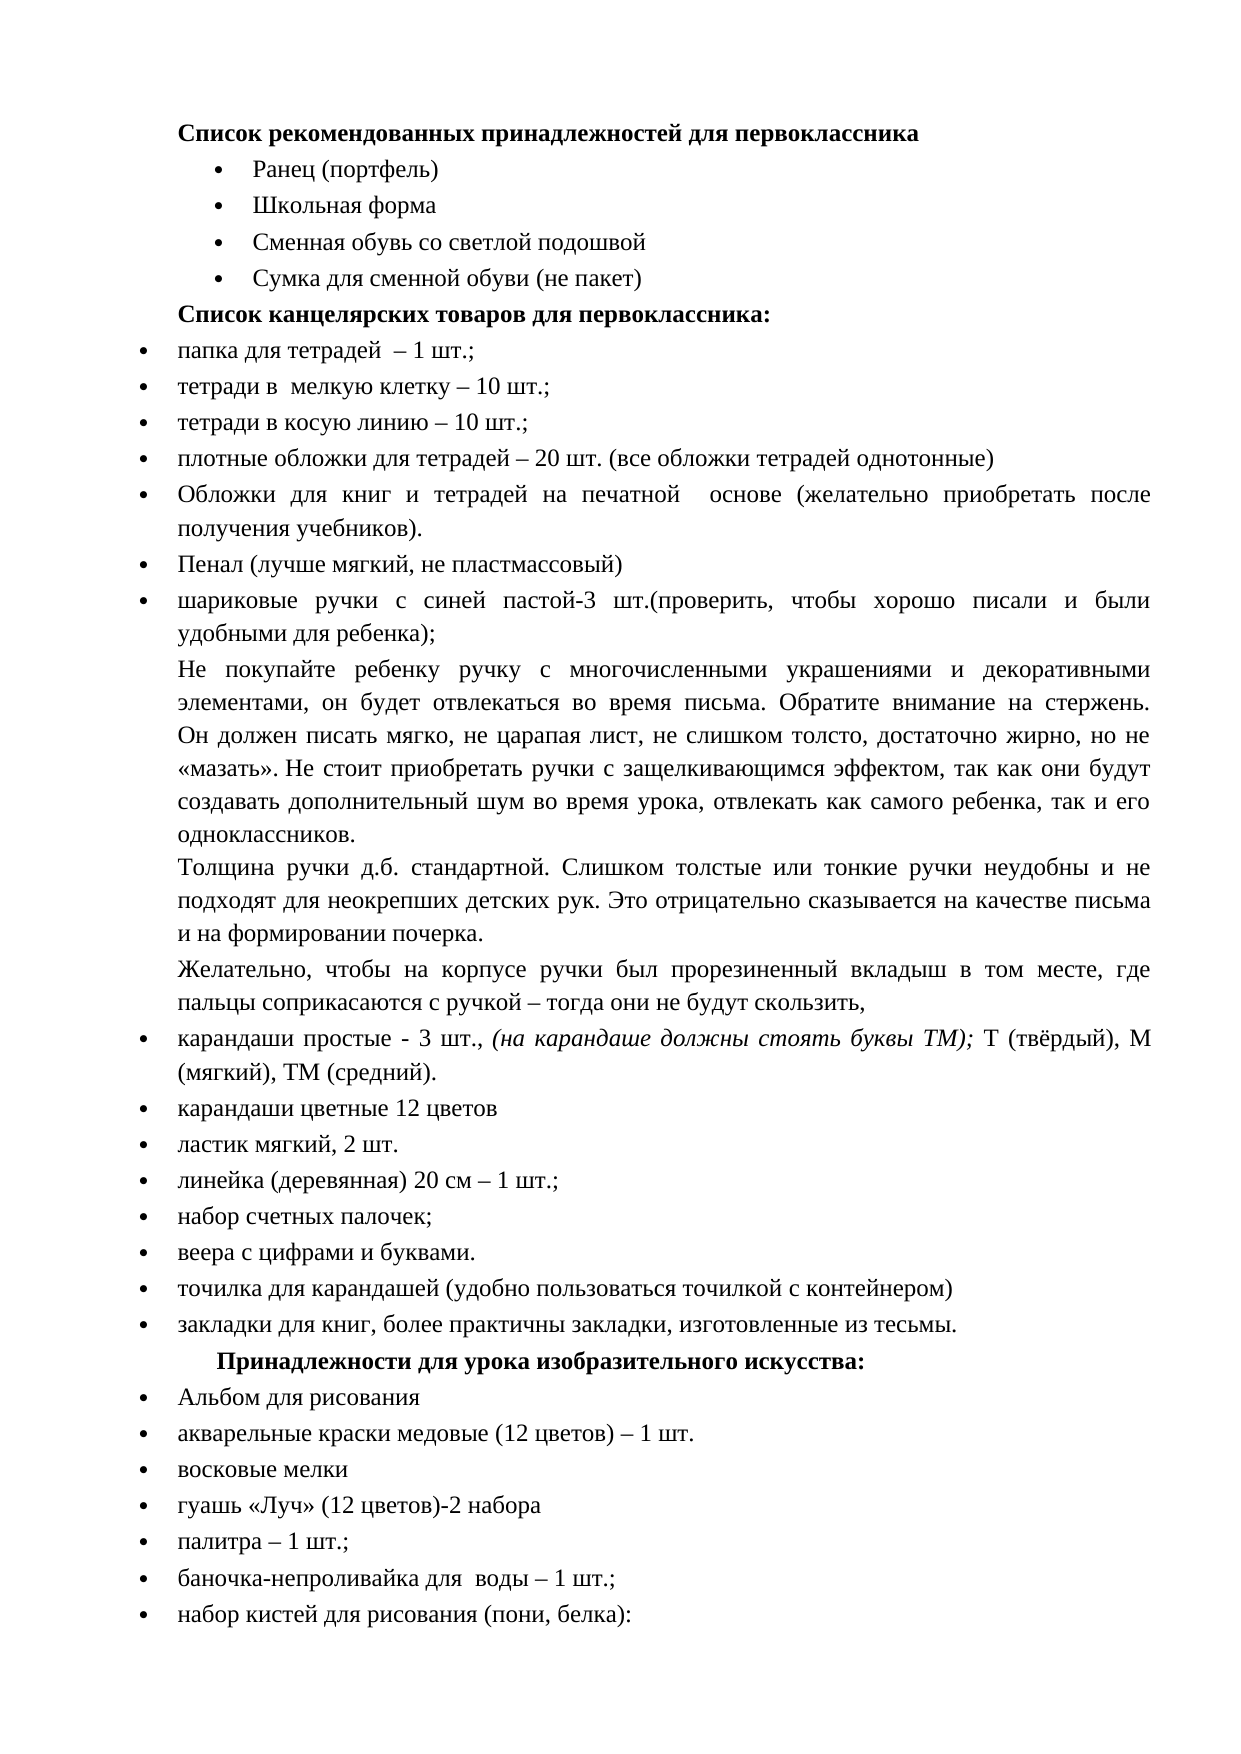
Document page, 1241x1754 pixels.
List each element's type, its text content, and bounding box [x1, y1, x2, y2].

list набор счетных палочек; [140, 1201, 1152, 1230]
list Обложки для книг и тетрадей на печатной основе (желательно приобретать после получения учебников). [140, 479, 1152, 541]
list шариковые ручки с синей пастой-3 шт.(проверить, чтобы хорошо писали и были удобными для ребенка); [140, 585, 1152, 647]
list тетради в косую линию – 10 шт.; [140, 407, 1152, 436]
list плотные обложки для тетрадей – 20 шт. (все обложки тетрадей однотонные) [140, 443, 1152, 472]
list Сменная обувь со светлой подошвой [215, 227, 1152, 255]
text Принадлежности для урока изобразительного искусства: [216, 1346, 1152, 1374]
list палитра – 1 шт.; [140, 1526, 1152, 1555]
list Сумка для сменной обуви (не пакет) [215, 263, 1152, 291]
text Желательно, чтобы на корпусе ручки был прорезиненный вкладыш в том месте, где пальцы соприкасаются с ручкой – тогда они не будут скользить, [177, 954, 1152, 1016]
list Школьная форма [215, 190, 1152, 219]
list Ранец (портфель) [215, 154, 1152, 183]
list ластик мягкий, 2 шт. [140, 1129, 1152, 1158]
list тетради в мелкую клетку – 10 шт.; [140, 371, 1152, 400]
text Список рекомендованных принадлежностей для первоклассника [177, 118, 1152, 147]
list папка для тетрадей – 1 шт.; [140, 335, 1152, 364]
list акварельные краски медовые (12 цветов) – 1 шт. [140, 1418, 1152, 1447]
list линейка (деревянная) 20 см – 1 шт.; [140, 1165, 1152, 1194]
list набор кистей для рисования (пони, белка): [140, 1599, 1152, 1627]
list карандаши цветные 12 цветов [140, 1093, 1152, 1121]
list веера с цифрами и буквами. [140, 1237, 1152, 1266]
list точилка для карандашей (удобно пользоваться точилкой с контейнером) [140, 1273, 1152, 1302]
text Список канцелярских товаров для первоклассника: [177, 299, 1152, 328]
text Не покупайте ребенку ручку с многочисленными украшениями и декоративными элементами, он будет отвлекаться во время письма. Обратите внимание на стержень. Он должен писать мягко, не царапая лист, не слишком толсто, достаточно жирно, но не «мазать». Не стоит приобретать ручки с защелкивающимся эффектом, так как они будут создавать дополнительный шум во время урока, отвлекать как самого ребенка, так и его одноклассников. Толщина ручки д.б. стандартной. Слишком толстые или тонкие ручки неудобны и не подходят для неокрепших детских рук. Это отрицательно сказывается на качестве письма и на формировании почерка. [177, 654, 1152, 947]
list Пенал (лучше мягкий, не пластмассовый) [140, 549, 1152, 577]
list восковые мелки [140, 1454, 1152, 1483]
list закладки для книг, более практичны закладки, изготовленные из тесьмы. [140, 1309, 1152, 1338]
list Альбом для рисования [140, 1382, 1152, 1411]
list карандаши простые - 3 шт., (на карандаше должны стоять буквы ТМ); Т (твёрдый), М (мягкий), ТМ (средний). [140, 1023, 1152, 1085]
list баночка-непроливайка для воды – 1 шт.; [140, 1563, 1152, 1591]
list гуашь «Луч» (12 цветов)-2 набора [140, 1490, 1152, 1519]
